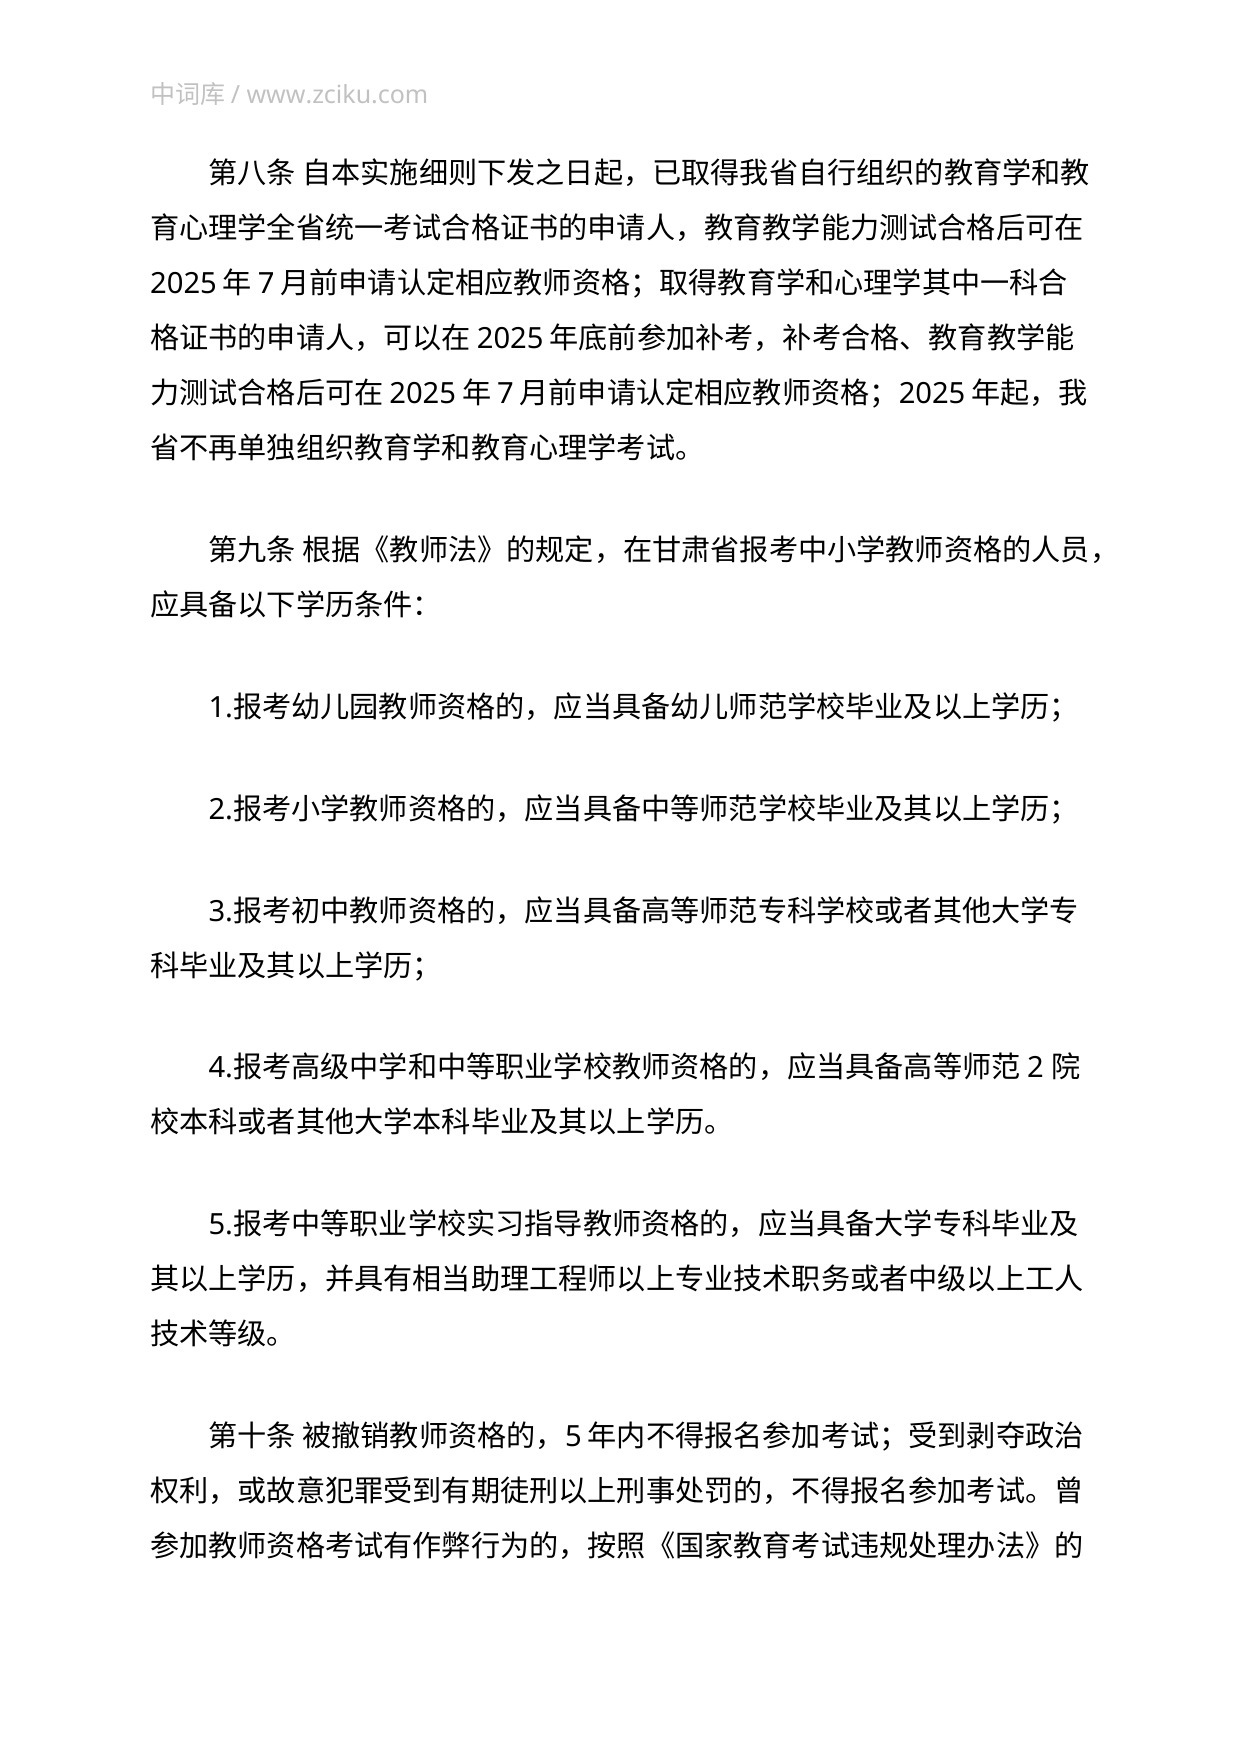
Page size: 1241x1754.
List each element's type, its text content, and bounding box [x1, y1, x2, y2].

text 3.报考初中教师资格的，应当具备高等师范专科学校或者其他大学专科毕业及其以上学历； [150, 887, 1090, 984]
text 4.报考高级中学和中等职业学校教师资格的，应当具备高等师范 2 院校本科或者其他大学本科毕业及其以上学历。 [150, 1044, 1090, 1141]
text 第八条 自本实施细则下发之日起，已取得我省自行组织的教育学和教育心理学全省统一考试合格证书的申请人，教育教学能力测试合格后可在2025年7月前申请认定相应教师资格；取得教育学和心理学其中一科合格证书的申请人，可以在2025年底前参加补考，补考合格、教育教学能力测试合格后可在2025年7月前申请认定相应教师资格；2025年起，我省不再单独组织教育学和教育心理学考试。 [150, 150, 1090, 467]
text 1.报考幼儿园教师资格的，应当具备幼儿师范学校毕业及以上学历； [150, 683, 1090, 726]
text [150, 1412, 1090, 1564]
text 第九条 根据《教师法》的规定，在甘肃省报考中小学教师资格的人员，应具备以下学历条件： [150, 527, 1090, 624]
text 2.报考小学教师资格的，应当具备中等师范学校毕业及其以上学历； [150, 785, 1090, 828]
text 5.报考中等职业学校实习指导教师资格的，应当具备大学专科毕业及其以上学历，并具有相当助理工程师以上专业技术职务或者中级以上工人技术等级。 [150, 1201, 1090, 1353]
